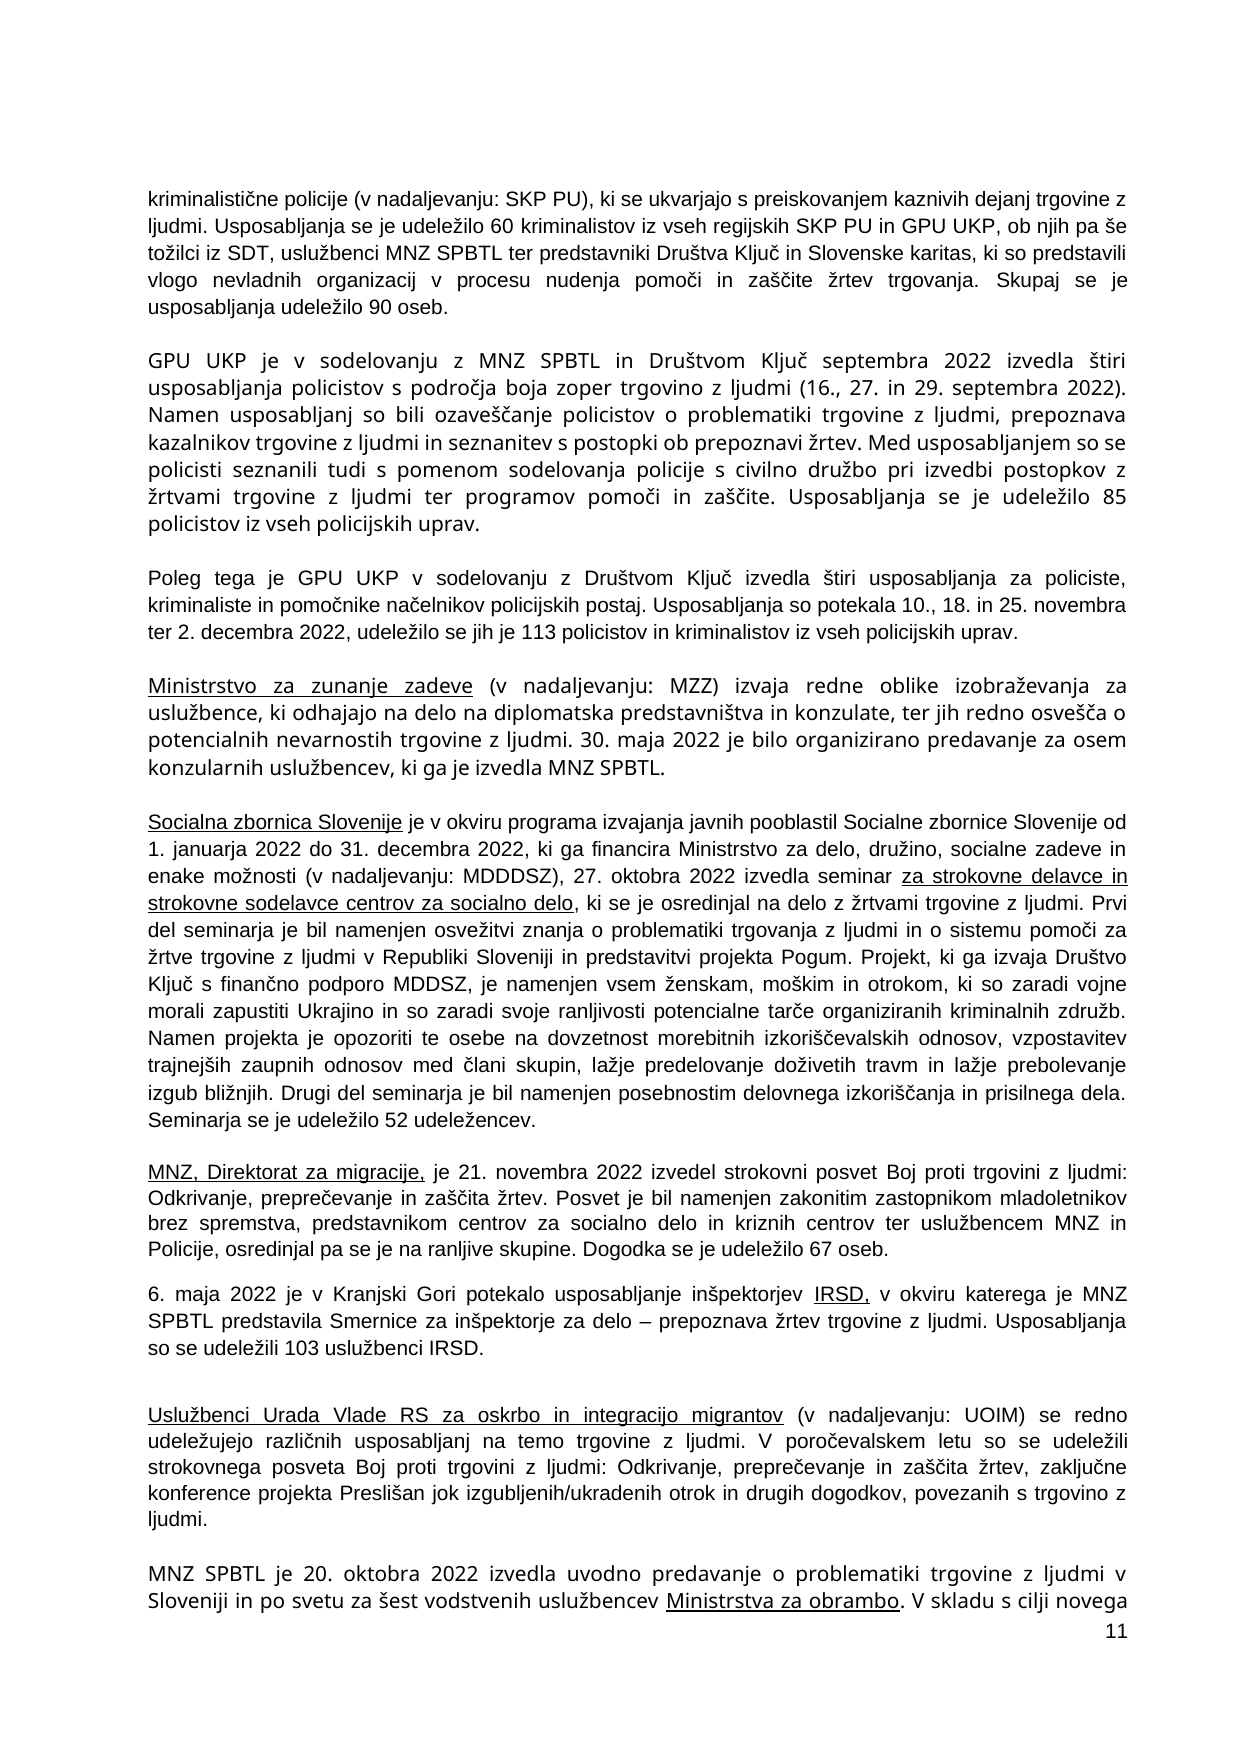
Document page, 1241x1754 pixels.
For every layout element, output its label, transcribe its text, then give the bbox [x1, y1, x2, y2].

text Uslužbenci Urada Vlade RS za oskrbo in integracijo migrantov (v nadaljevanju: UOIM) se redno udeležujejo različnih usposabljanj na temo trgovine z ljudmi. V poročevalskem letu so se udeležili strokovnega posveta Boj proti trgovini z ljudmi: Odkrivanje, preprečevanje in zaščita žrtev, zaključne konference projekta Preslišan jok izgubljenih/ukradenih otrok in drugih dogodkov, povezanih s trgovino z ljudmi. [148, 1403, 1128, 1531]
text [148, 1559, 1128, 1614]
text 6. maja 2022 je v Kranjski Gori potekalo usposabljanje inšpektorjev IRSD, v okviru katerega je MNZ SPBTL predstavila Smernice za inšpektorje za delo – prepoznava žrtev trgovine z ljudmi. Usposabljanja so se udeležili 103 uslužbenci IRSD. [148, 1279, 1128, 1361]
text MNZ, Direktorat za migracije, je 21. novembra 2022 izvedel strokovni posvet Boj proti trgovini z ljudmi: Odkrivanje, preprečevanje in zaščita žrtev. Posvet je bil namenjen zakonitim zastopnikom mladoletnikov brez spremstva, predstavnikom centrov za socialno delo in kriznih centrov ter uslužbencem MNZ in Policije, osredinjal pa se je na ranljive skupine. Dogodka se je udeležilo 67 oseb. [148, 1159, 1128, 1261]
text GPU UKP je v sodelovanju z MNZ SPBTL in Društvom Ključ septembra 2022 izvedla štiri usposabljanja policistov s področja boja zoper trgovino z ljudmi (16., 27. in 29. septembra 2022). Namen usposabljanj so bili ozaveščanje policistov o problematiki trgovine z ljudmi, prepoznava kazalnikov trgovine z ljudmi in seznanitev s postopki ob prepoznavi žrtev. Med usposabljanjem so se policisti seznanili tudi s pomenom sodelovanja policije s civilno družbo pri izvedbi postopkov z žrtvami trgovine z ljudmi ter programov pomoči in zaščite. Usposabljanja se je udeležilo 85 policistov iz vseh policijskih uprav. [148, 347, 1128, 537]
text Poleg tega je GPU UKP v sodelovanju z Društvom Ključ izvedla štiri usposabljanja za policiste, kriminaliste in pomočnike načelnikov policijskih postaj. Usposabljanja so potekala 10., 18. in 25. novembra ter 2. decembra 2022, udeležilo se jih je 113 policistov in kriminalistov iz vseh policijskih uprav. [148, 564, 1128, 645]
text Ministrstvo za zunanje zadeve (v nadaljevanju: MZZ) izvaja redne oblike izobraževanja za uslužbence, ki odhajajo na delo na diplomatska predstavništva in konzulate, ter jih redno osvešča o potencialnih nevarnostih trgovine z ljudmi. 30. maja 2022 je bilo organizirano predavanje za osem konzularnih uslužbencev, ki ga je izvedla MNZ SPBTL. [148, 672, 1128, 780]
text Socialna zbornica Slovenije je v okviru programa izvajanja javnih pooblastil Socialne zbornice Slovenije od 1. januarja 2022 do 31. decembra 2022, ki ga financira Ministrstvo za delo, družino, socialne zadeve in enake možnosti (v nadaljevanju: MDDDSZ), 27. oktobra 2022 izvedla seminar za strokovne delavce in strokovne sodelavce centrov za socialno delo, ki se je osredinjal na delo z žrtvami trgovine z ljudmi. Prvi del seminarja je bil namenjen osvežitvi znanja o problematiki trgovanja z ljudmi in o sistemu pomoči za žrtve trgovine z ljudmi v Republiki Sloveniji in predstavitvi projekta Pogum. Projekt, ki ga izvaja Društvo Ključ s finančno podporo MDDSZ, je namenjen vsem ženskam, moškim in otrokom, ki so zaradi vojne morali zapustiti Ukrajino in so zaradi svoje ranljivosti potencialne tarče organiziranih kriminalnih združb. Namen projekta je opozoriti te osebe na dovzetnost morebitnih izkoriščevalskih odnosov, vzpostavitev trajnejših zaupnih odnosov med člani skupin, lažje predelovanje doživetih travm in lažje prebolevanje izgub bližnjih. Drugi del seminarja je bil namenjen posebnostim delovnega izkoriščanja in prisilnega dela. Seminarja se je udeležilo 52 udeležencev. [148, 807, 1128, 1132]
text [148, 184, 1128, 320]
